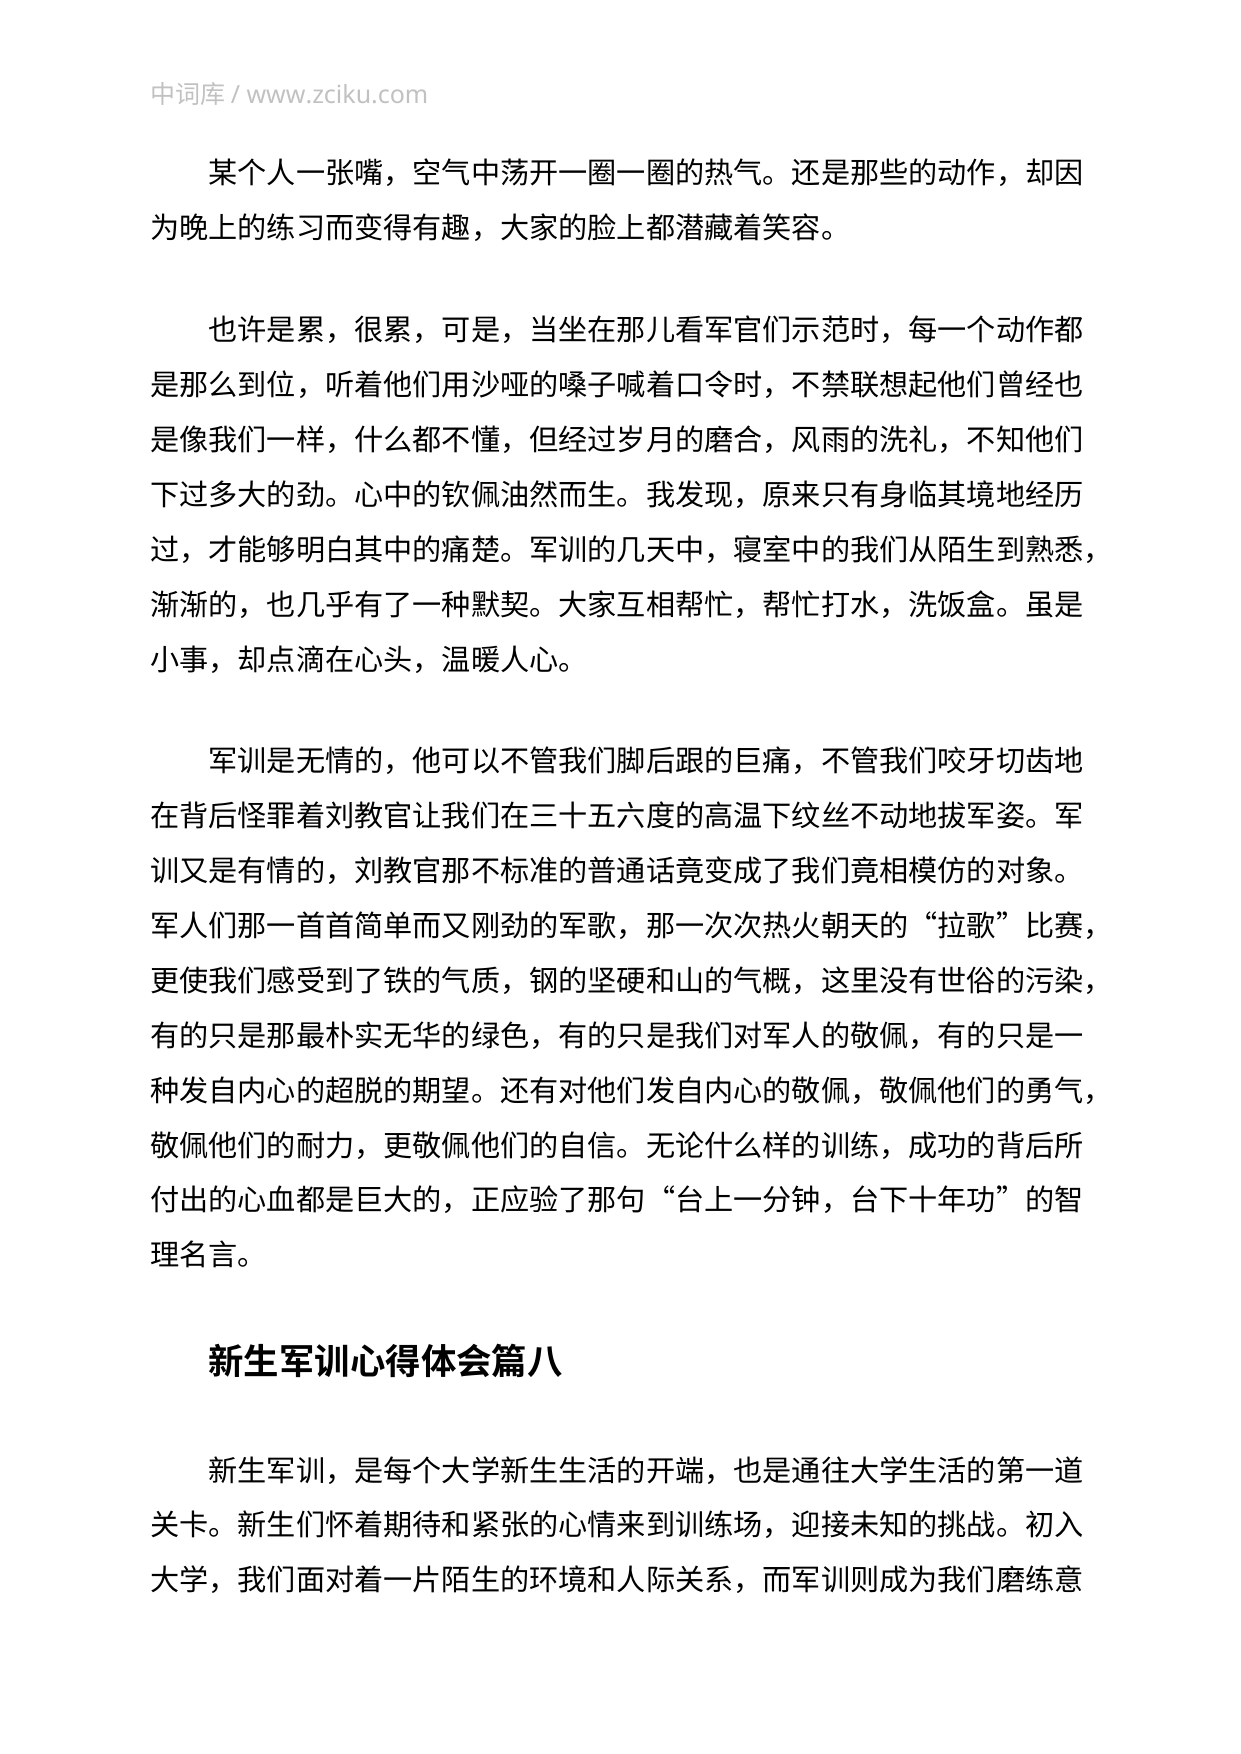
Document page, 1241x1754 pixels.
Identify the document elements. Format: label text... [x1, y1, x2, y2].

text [150, 1447, 1090, 1599]
text 军训是无情的，他可以不管我们脚后跟的巨痛，不管我们咬牙切齿地在背后怪罪着刘教官让我们在三十五六度的高温下纹丝不动地拔军姿。军训又是有情的，刘教官那不标准的普通话竟变成了我们竟相模仿的对象。军人们那一首首简单而又刚劲的军歌，那一次次热火朝天的“拉歌”比赛，更使我们感受到了铁的气质，钢的坚硬和山的气概，这里没有世俗的污染，有的只是那最朴实无华的绿色，有的只是我们对军人的敬佩，有的只是一种发自内心的超脱的期望。还有对他们发自内心的敬佩，敬佩他们的勇气，敬佩他们的耐力，更敬佩他们的自信。无论什么样的训练，成功的背后所付出的心血都是巨大的，正应验了那句“台上一分钟，台下十年功”的智理名言。 [150, 738, 1090, 1274]
text 也许是累，很累，可是，当坐在那儿看军官们示范时，每一个动作都是那么到位，听着他们用沙哑的嗓子喊着口令时，不禁联想起他们曾经也是像我们一样，什么都不懂，但经过岁月的磨合，风雨的洗礼，不知他们下过多大的劲。心中的钦佩油然而生。我发现，原来只有身临其境地经历过，才能够明白其中的痛楚。军训的几天中，寝室中的我们从陌生到熟悉，渐渐的，也几乎有了一种默契。大家互相帮忙，帮忙打水，洗饭盒。虽是小事，却点滴在心头，温暖人心。 [150, 307, 1090, 678]
text 新生军训心得体会篇八 [150, 1334, 1090, 1385]
text 某个人一张嘴，空气中荡开一圈一圈的热气。还是那些的动作，却因为晚上的练习而变得有趣，大家的脸上都潜藏着笑容。 [150, 150, 1090, 247]
